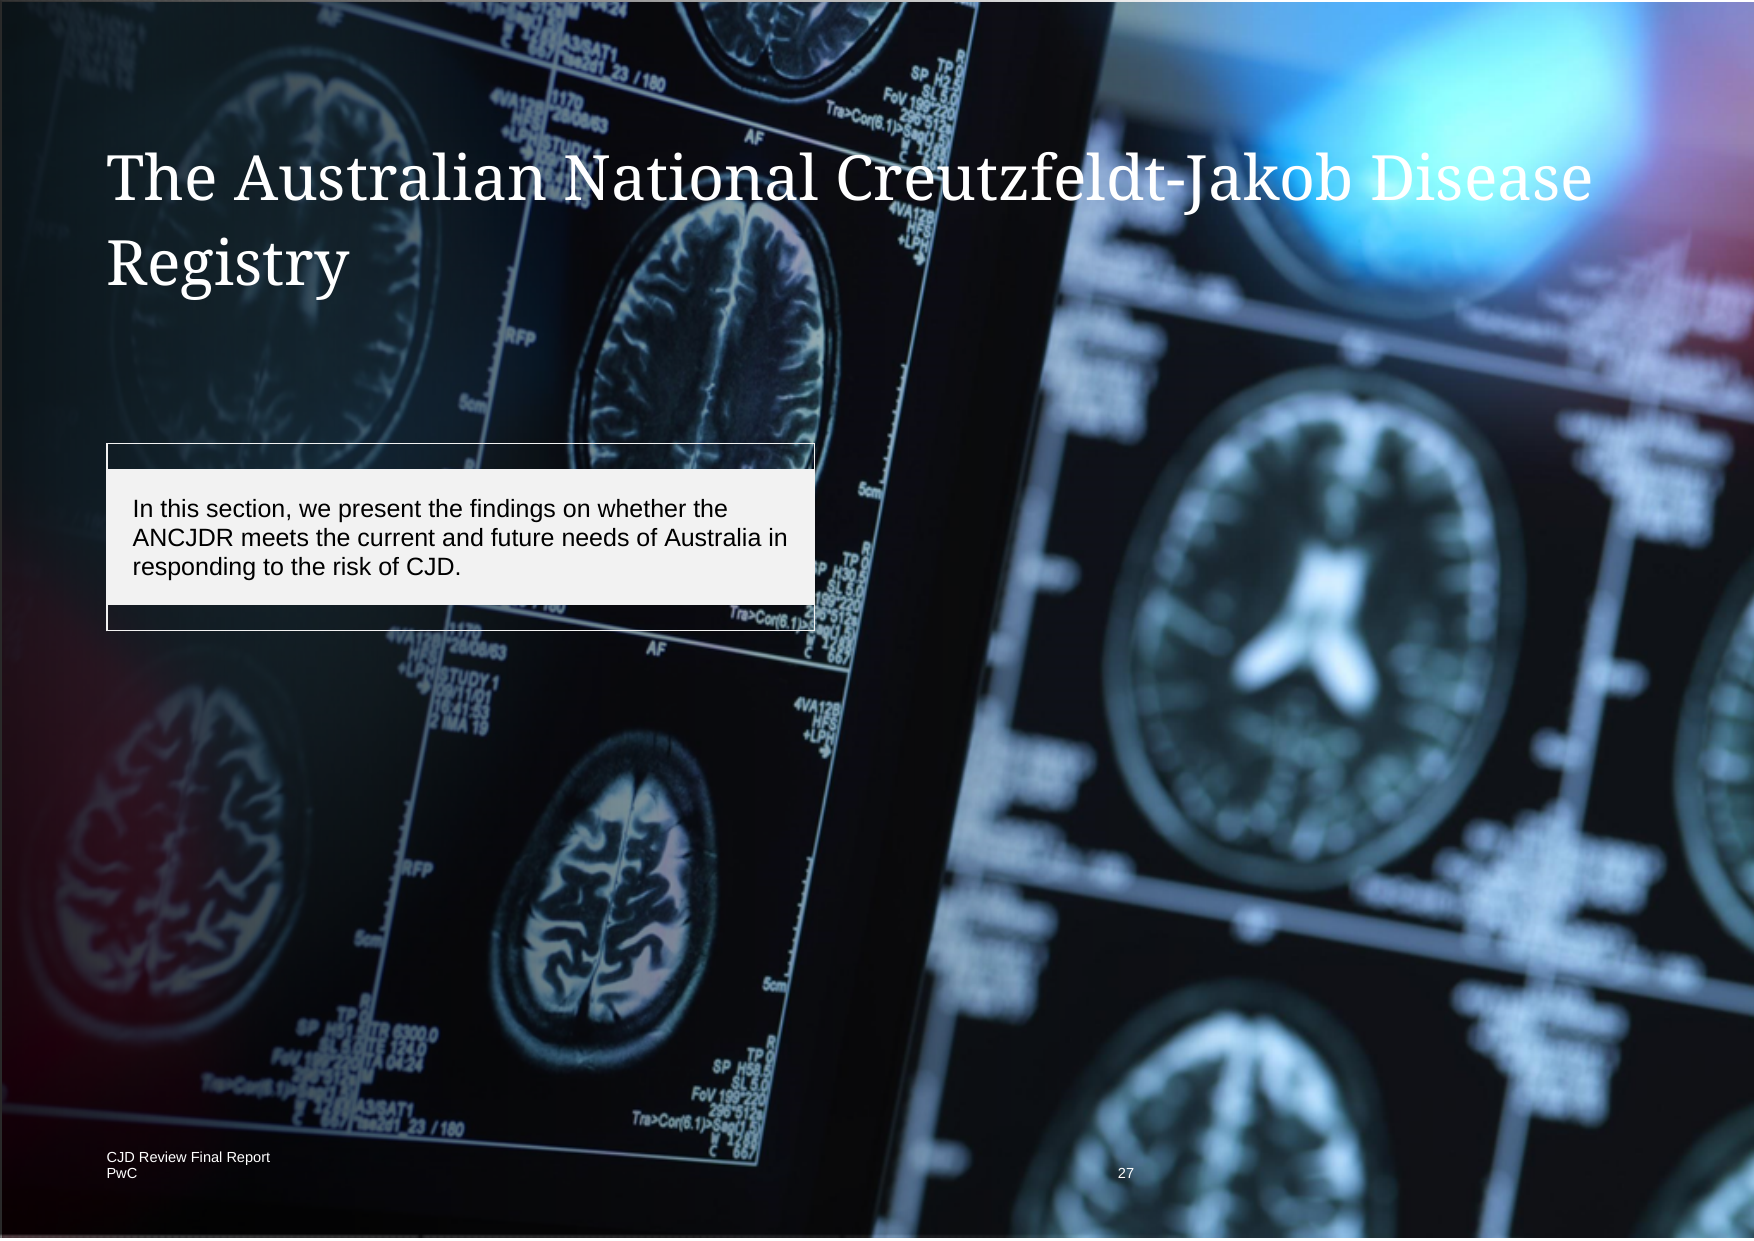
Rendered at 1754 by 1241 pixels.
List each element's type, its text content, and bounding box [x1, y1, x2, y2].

subtitle The Australian National Creutzfeldt-Jakob Disease Registry [106, 134, 1648, 304]
subtitle In this section, we present the findings on whether the ANCJDR meets the current and future needs of Australia in responding to the risk of CJD. [108, 469, 814, 605]
